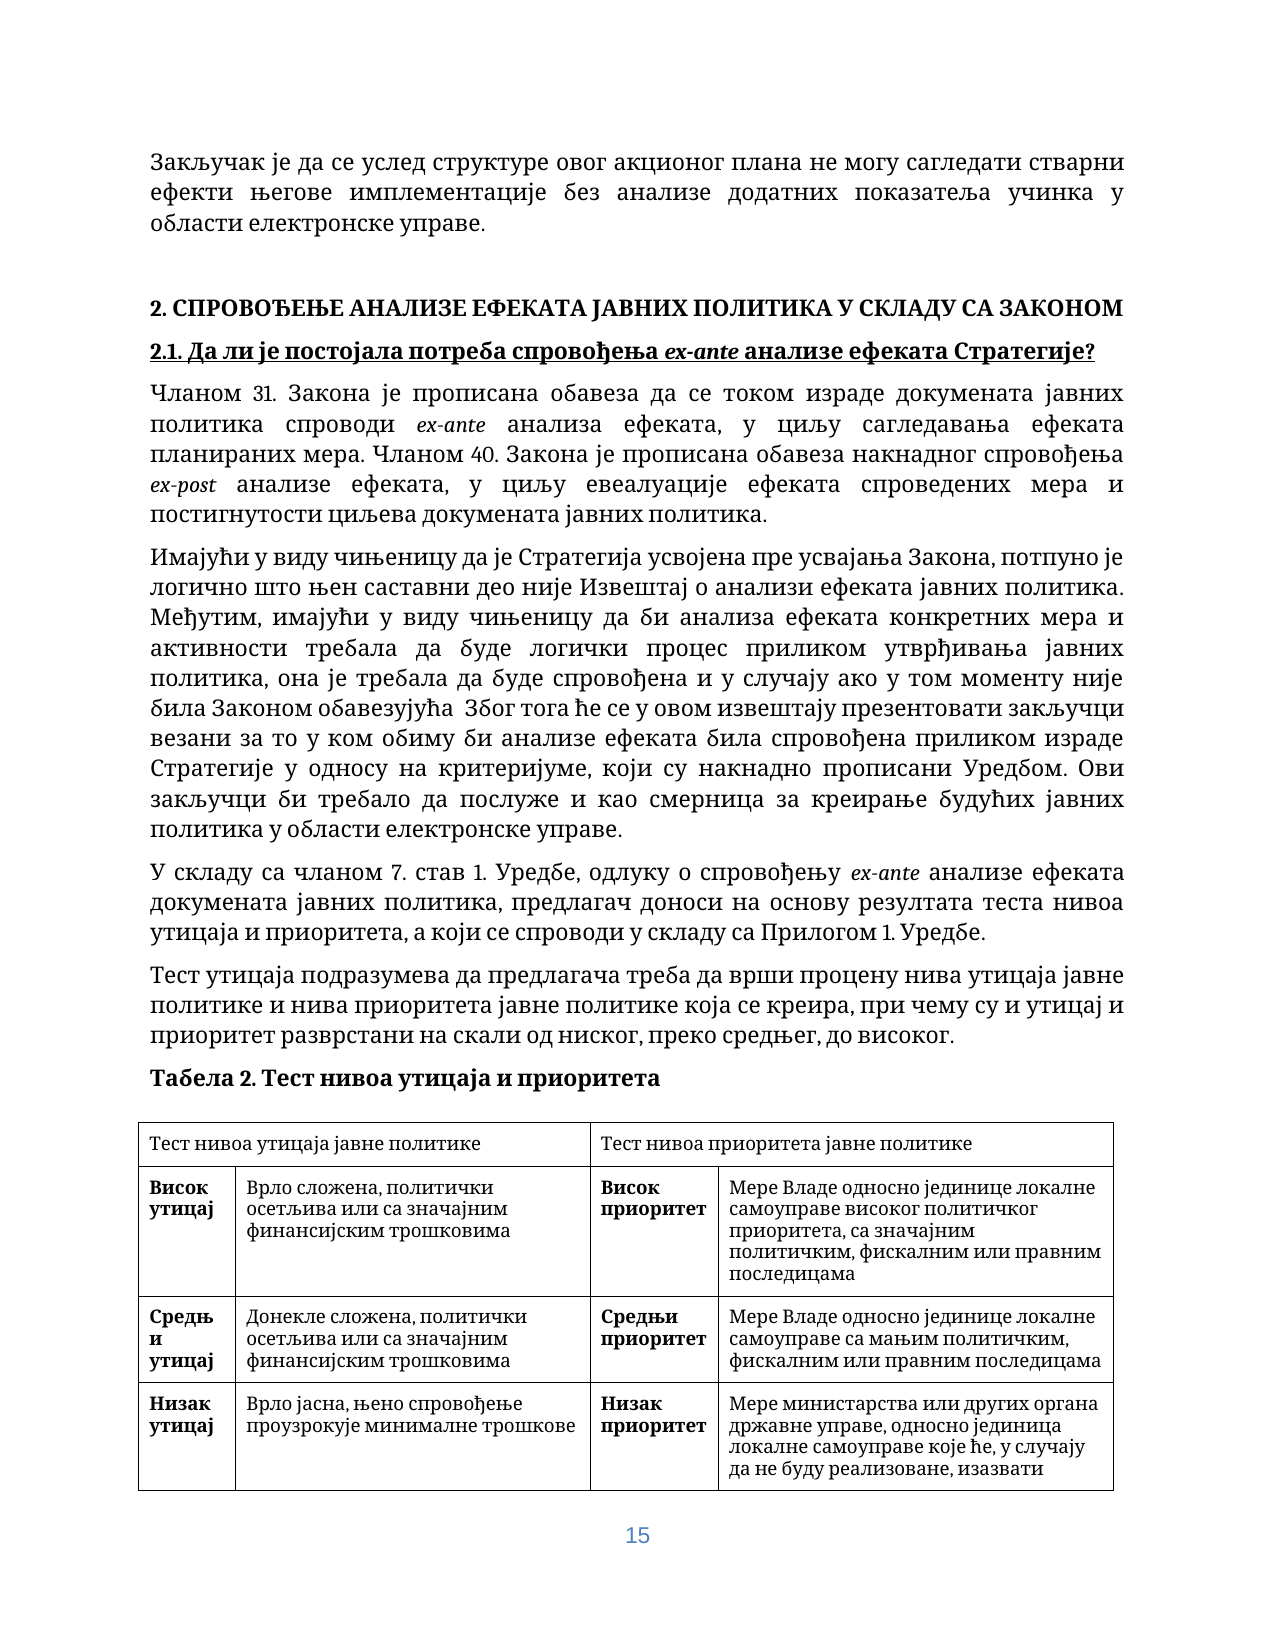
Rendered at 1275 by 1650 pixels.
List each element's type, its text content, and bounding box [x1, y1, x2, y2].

table_cell Мере Владе односно јединице локалне самоуправе са мањим политичким, фискалним или правним последицама [719, 1297, 1113, 1382]
table_header Тест нивоа приоритета јавне политике [591, 1123, 1113, 1166]
subtitle 2. СПРОВОЂЕЊЕ АНАЛИЗЕ ЕФЕКАТА ЈАВНИХ ПОЛИТИКА У СКЛАДУ СА ЗАКОНОМ [150, 296, 1125, 322]
text 2.1. Да ли је постојала потреба спровођења ex-ante анализе ефеката Стратегије? [150, 338, 1125, 365]
table_cell Низак приоритет [591, 1383, 718, 1490]
table_cell Низак утицај [139, 1383, 235, 1490]
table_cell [719, 1383, 1113, 1490]
text У складу са чланом 7. став 1. Уредбе, одлуку о спровођењу ex-ante анализе ефеката докумената јавних политика, предлагач доноси на основу резултата теста нивоа утицаја и приоритета, а који се спроводи у складу са Прилогом 1. Уредбе. [150, 859, 1125, 946]
text Закључак је да се услед структуре овог акционог плана не могу сагледати стварни ефекти његове имплементације без анализе додатних показатеља учинка у области електронске управе. [150, 150, 1125, 237]
table_cell Врло сложена, политички осетљива или са значајним финансијским трошковима [236, 1167, 590, 1296]
table_header Тест нивоа утицаја јавне политике [139, 1123, 590, 1166]
text Чланом 31. Закона је прописана обавеза да се током израде докумената јавних политика спроводи ex-ante анализа ефеката, у циљу сагледавања ефеката планираних мера. Чланом 40. Закона је прописана обавеза накнадног спровођења ex-post анализе ефеката, у циљу евеалуације ефеката спроведених мера и постигнутости циљева докумената јавних политика. [150, 381, 1125, 528]
text Табела 2. Тест нивоа утицаја и приоритета [150, 1066, 1125, 1092]
table_cell Мере Владе односно јединице локалне самоуправе високог политичког приоритета, са значајним политичким, фискалним или правним последицама [719, 1167, 1113, 1296]
text Имајући у виду чињеницу да је Стратегија усвојена пре усвајања Закона, потпуно је логично што њен саставни део није Извештај о анализи ефеката јавних политика. Међутим, имајући у виду чињеницу да би анализа ефеката конкретних мера и активности требала да буде логички процес приликом утврђивања јавних политика, она је требала да буде спровођена и у случају ако у том моменту није била Законом обавезујућа Због тога ће се у овом извештају презентовати закључци везани за то у ком обиму би анализе ефеката била спровођена приликом израде Стратегије у односу на критеријуме, који су накнадно прописани Уредбом. Ови закључци би требало да послуже и као смерница за креирање будућих јавних политика у области електронске управе. [150, 545, 1125, 843]
table_cell Висок утицај [139, 1167, 235, 1296]
text Тест утицаја подразумева да предлагача треба да врши процену нива утицаја јавне политике и нива приоритета јавне политике која се креира, при чему су и утицај и приоритет разврстани на скали од ниског, преко средњег, до високог. [150, 962, 1125, 1049]
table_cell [236, 1383, 590, 1490]
table_cell Средњи утицај [139, 1297, 235, 1382]
table_cell Средњи приоритет [591, 1297, 718, 1382]
table_cell Висок приоритет [591, 1167, 718, 1296]
table_cell Донекле сложена, политички осетљива или са значајним финансијским трошковима [236, 1297, 590, 1382]
